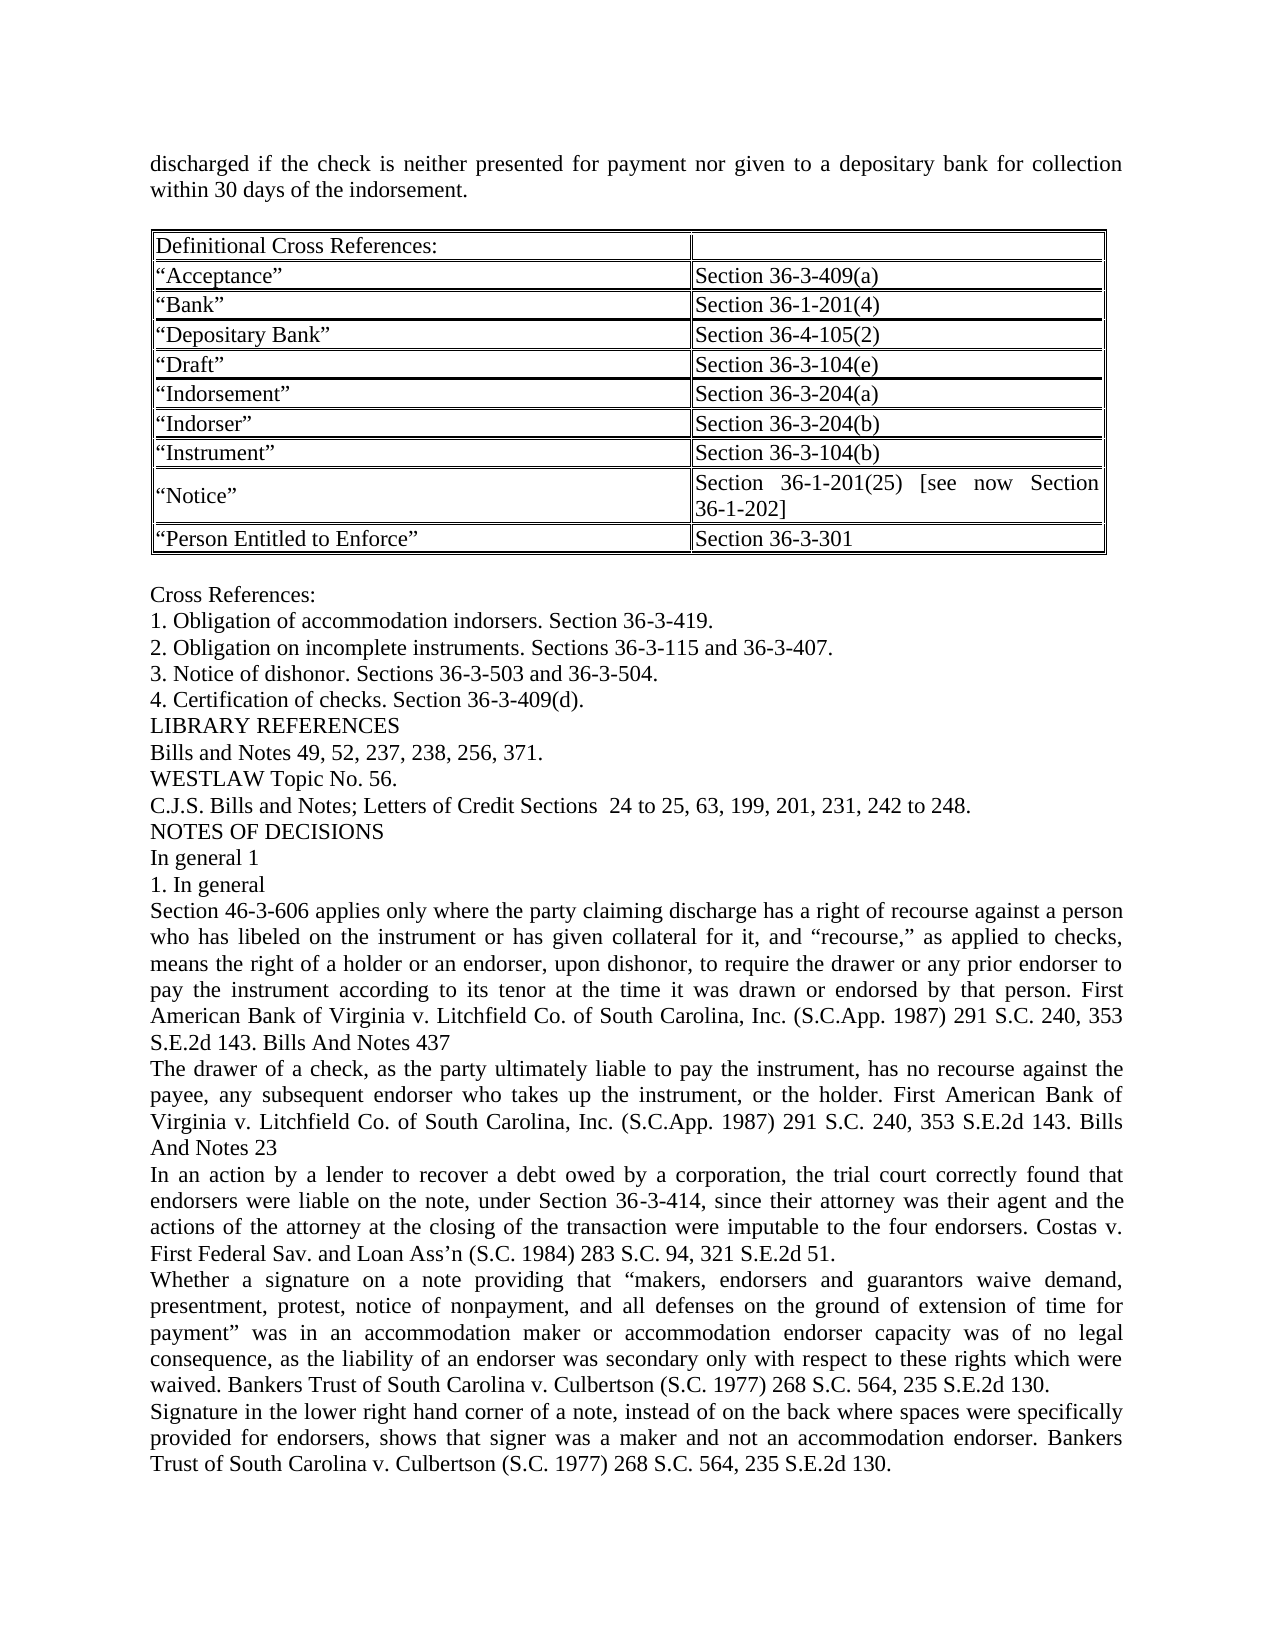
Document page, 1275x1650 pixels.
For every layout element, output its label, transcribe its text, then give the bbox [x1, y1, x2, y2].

text LIBRARY REFERENCES [150, 713, 1125, 739]
text The drawer of a check, as the party ultimately liable to pay the instrument, has no recourse against the payee, any subsequent endorser who takes up the instrument, or the holder. First American Bank of Virginia v. Litchfield Co. of South Carolina, Inc. (S.C.App. 1987) 291 S.C. 240, 353 S.E.2d 143. Bills And Notes 23 [150, 1055, 1125, 1161]
text 3. Notice of dishonor. Sections 36-3-503 and 36-3-504. [150, 660, 1125, 686]
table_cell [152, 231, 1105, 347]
text 4. Certification of checks. Section 36-3-409(d). [150, 686, 1125, 713]
text WESTLAW Topic No. 56. [150, 765, 1125, 792]
text In an action by a lender to recover a debt owed by a corporation, the trial court correctly found that endorsers were liable on the note, under Section 36-3-414, since their attorney was their agent and the actions of the attorney at the closing of the transaction were imputable to the four endorsers. Costas v. First Federal Sav. and Loan Ass’n (S.C. 1984) 283 S.C. 94, 321 S.E.2d 51. [150, 1161, 1125, 1266]
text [150, 150, 1125, 203]
text 1. In general [150, 871, 1125, 897]
text In general 1 [150, 844, 1125, 871]
text Signature in the lower right hand corner of a note, instead of on the back where spaces were specifically provided for endorsers, shows that signer was a maker and not an accommodation endorser. Bankers Trust of South Carolina v. Culbertson (S.C. 1977) 268 S.C. 564, 235 S.E.2d 130. [150, 1398, 1125, 1477]
text 1. Obligation of accommodation indorsers. Section 36-3-419. [150, 607, 1125, 633]
text Cross References: [150, 581, 1125, 607]
text C.J.S. Bills and Notes; Letters of Credit Sections 24 to 25, 63, 199, 201, 231, 242 to 248. [150, 792, 1125, 818]
text Whether a signature on a note providing that “makers, endorsers and guarantors waive demand, presentment, protest, notice of nonpayment, and all defenses on the ground of extension of time for payment” was in an accommodation maker or accommodation endorser capacity was of no legal consequence, as the liability of an endorser was secondary only with respect to these rights which were waived. Bankers Trust of South Carolina v. Culbertson (S.C. 1977) 268 S.C. 564, 235 S.E.2d 130. [150, 1266, 1125, 1398]
text 2. Obligation on incomplete instruments. Sections 36-3-115 and 36-3-407. [150, 633, 1125, 660]
text Section 46-3-606 applies only where the party claiming discharge has a right of recourse against a person who has libeled on the instrument or has given collateral for it, and “recourse,” as applied to checks, means the right of a holder or an endorser, upon dishonor, to require the drawer or any prior endorser to pay the instrument according to its tenor at the time it was drawn or endorsed by that person. First American Bank of Virginia v. Litchfield Co. of South Carolina, Inc. (S.C.App. 1987) 291 S.C. 240, 353 S.E.2d 143. Bills And Notes 437 [150, 897, 1125, 1055]
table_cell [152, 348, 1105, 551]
text NOTES OF DECISIONS [150, 818, 1125, 844]
text Bills and Notes 49, 52, 237, 238, 256, 371. [150, 739, 1125, 765]
